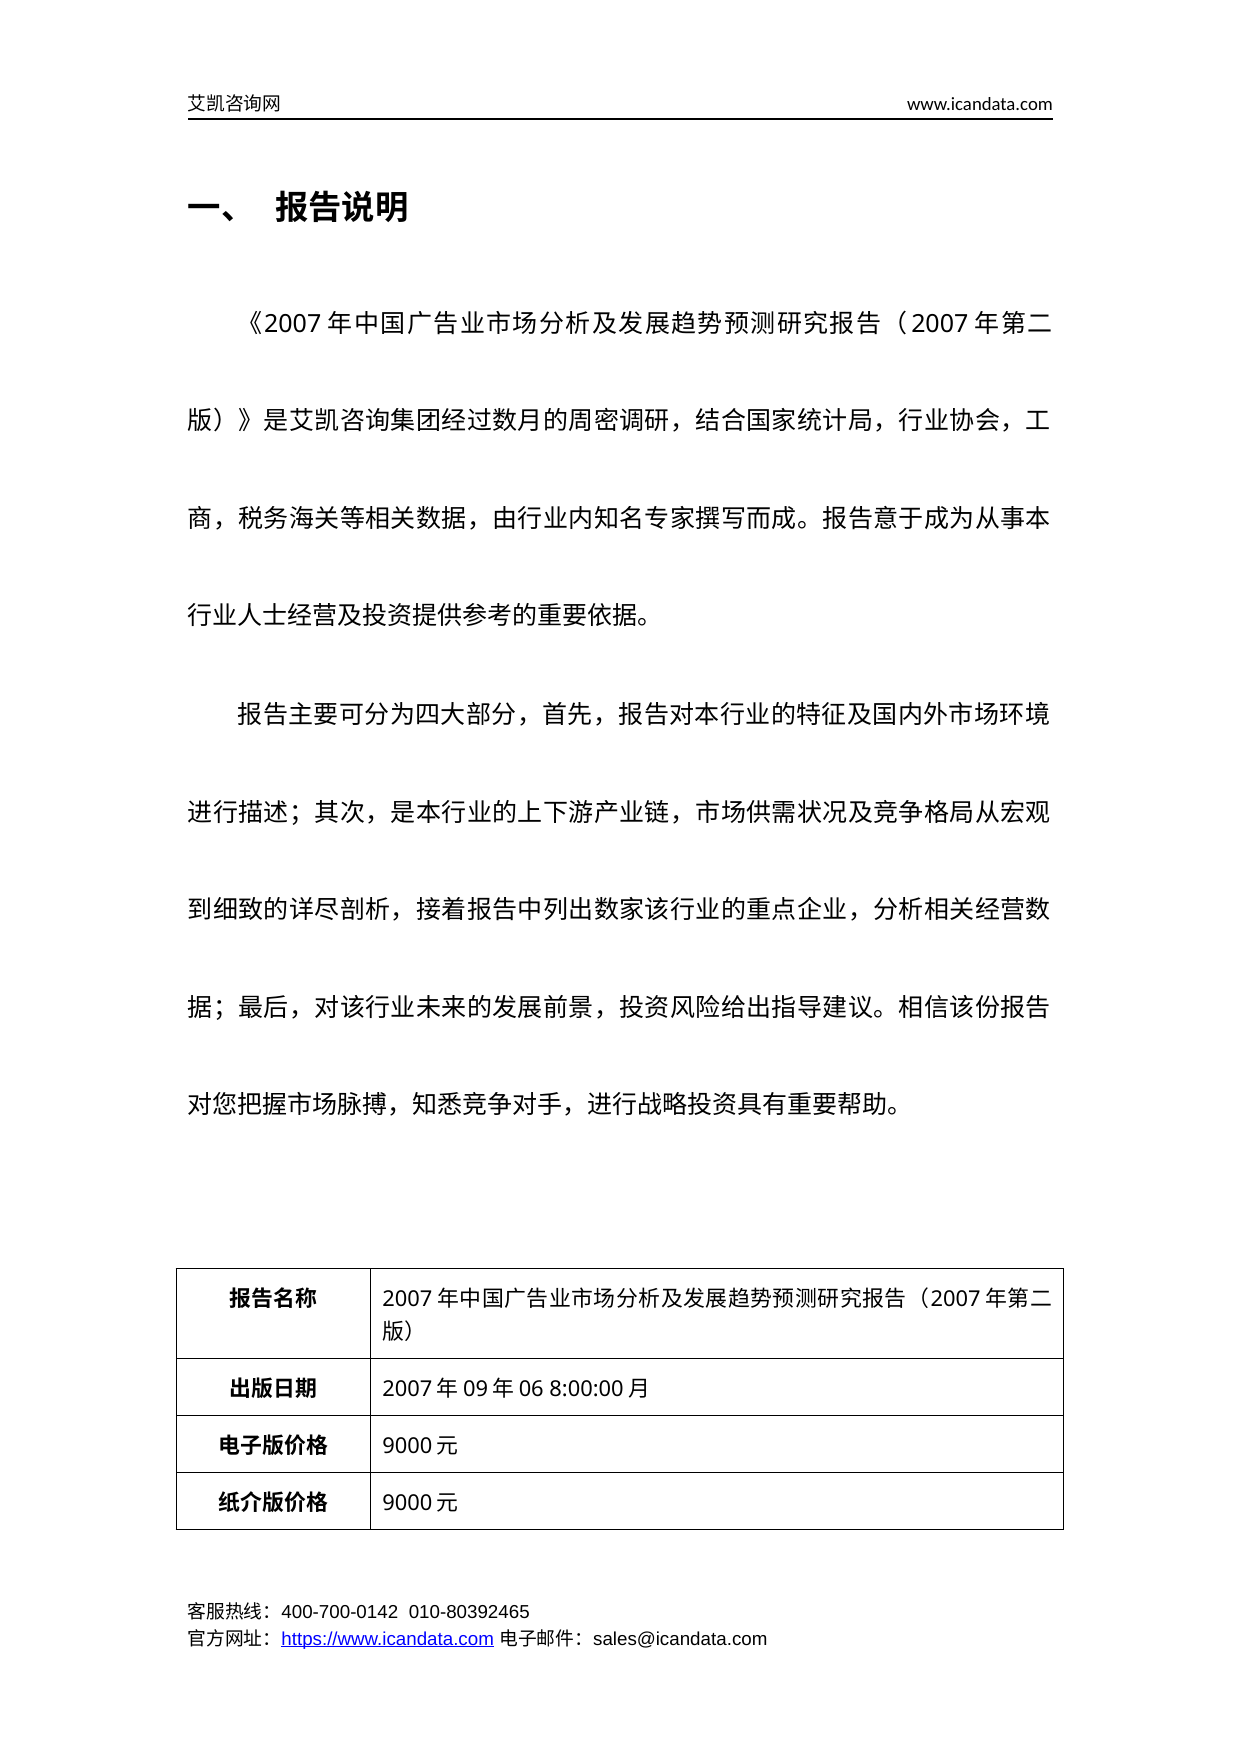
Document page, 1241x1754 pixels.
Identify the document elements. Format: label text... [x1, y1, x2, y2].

subtitle 报告说明 [187, 172, 1053, 237]
table_cell 9000元 [371, 1473, 1063, 1529]
table_cell 2007年09年06 8:00:00月 [371, 1359, 1063, 1415]
text 报告主要可分为四大部分，首先，报告对本行业的特征及国内外市场环境进行描述；其次，是本行业的上下游产业链，市场供需状况及竞争格局从宏观到细致的详尽剖析，接着报告中列出数家该行业的重点企业，分析相关经营数据；最后，对该行业未来的发展前景，投资风险给出指导建议。相信该份报告对您把握市场脉搏，知悉竞争对手，进行战略投资具有重要帮助。 [187, 681, 1053, 1136]
table_header 2007年中国广告业市场分析及发展趋势预测研究报告（2007年第二版） [371, 1269, 1063, 1358]
table_cell 电子版价格 [177, 1416, 370, 1472]
table_cell 出版日期 [177, 1359, 370, 1415]
table_header 报告名称 [177, 1269, 370, 1358]
table_cell 9000元 [371, 1416, 1063, 1472]
text 《2007年中国广告业市场分析及发展趋势预测研究报告（2007年第二版）》是艾凯咨询集团经过数月的周密调研，结合国家统计局，行业协会，工商，税务海关等相关数据，由行业内知名专家撰写而成。报告意于成为从事本行业人士经营及投资提供参考的重要依据。 [187, 289, 1053, 646]
table_cell 纸介版价格 [177, 1473, 370, 1529]
